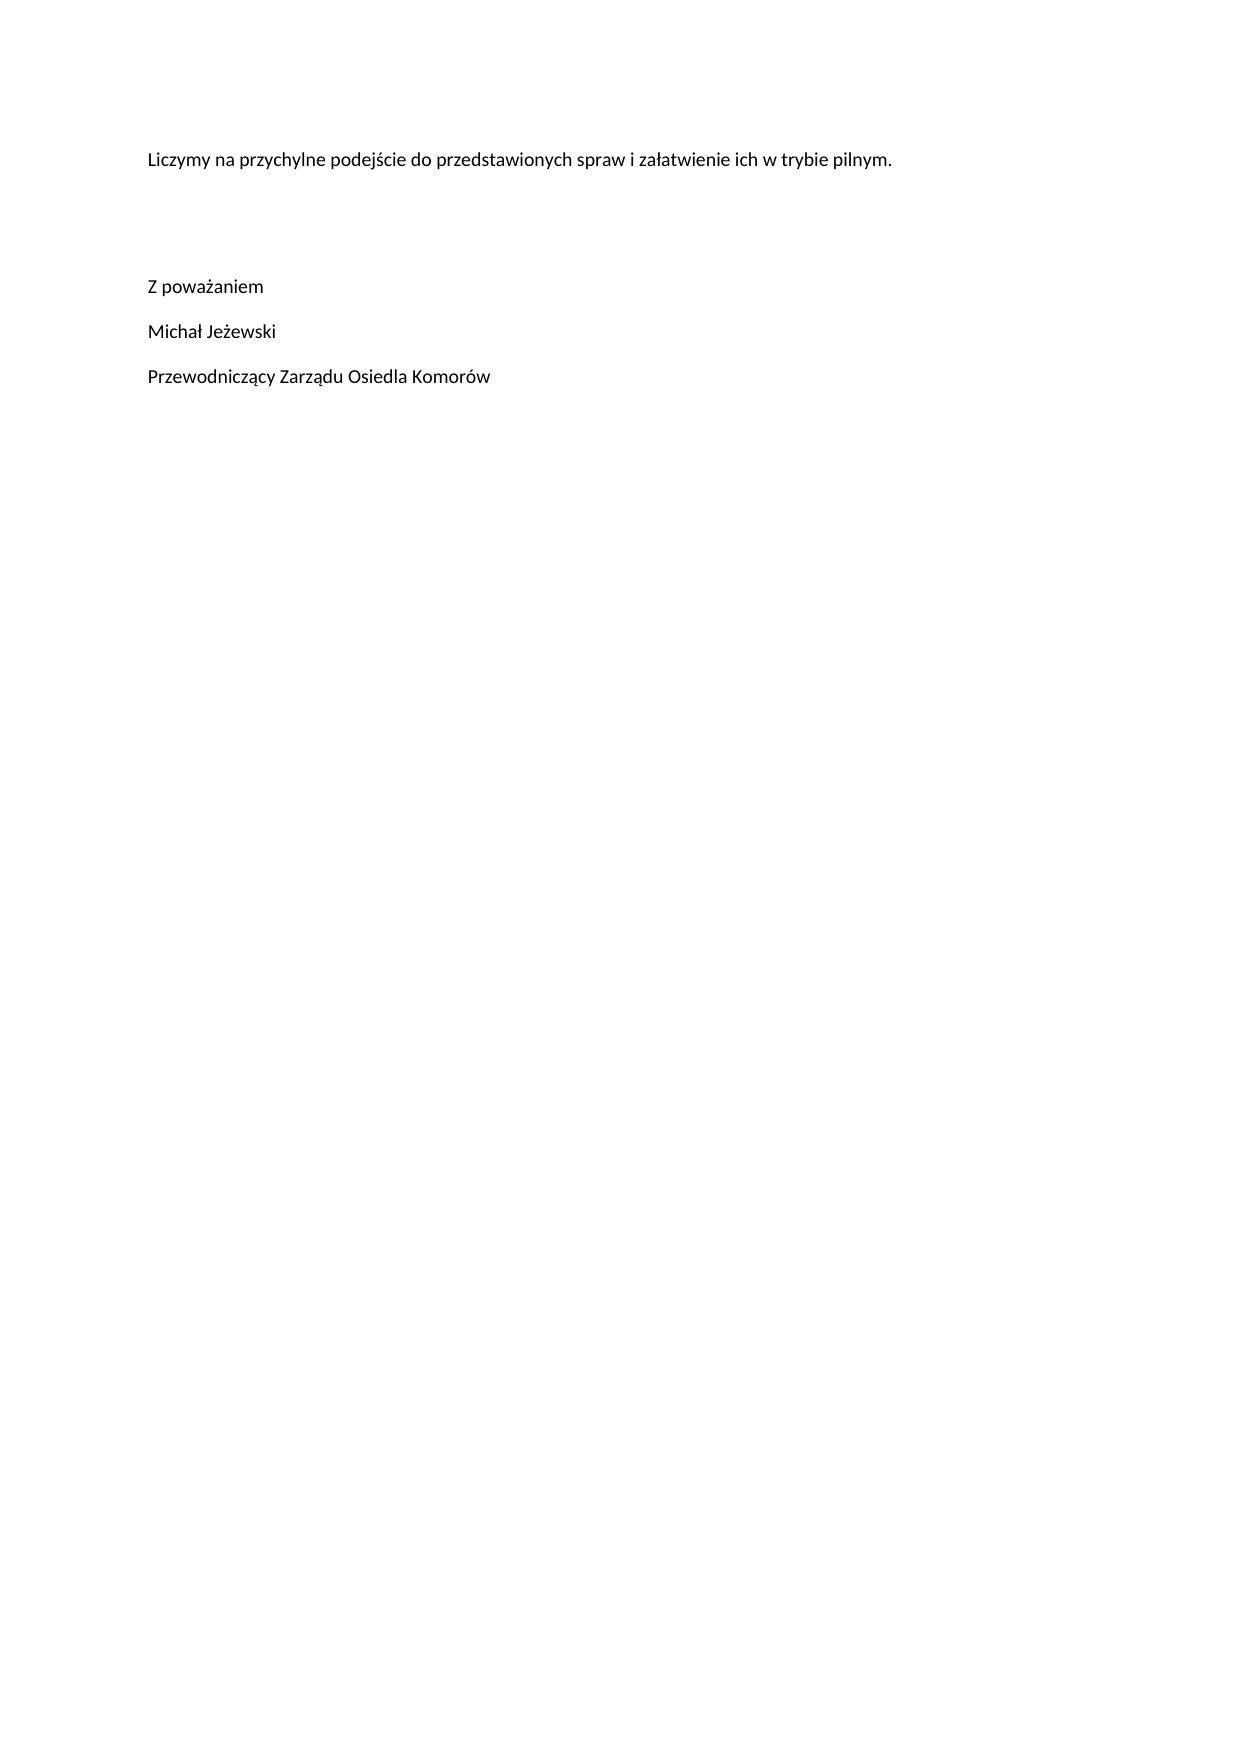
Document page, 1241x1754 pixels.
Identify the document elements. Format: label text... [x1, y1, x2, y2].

text Przewodniczący Zarządu Osiedla Komorów [148, 364, 1093, 388]
text Liczymy na przychylne podejście do przedstawionych spraw i załatwienie ich w trybie pilnym. [148, 148, 1093, 172]
text Z poważaniem [148, 274, 1093, 298]
text Michał Jeżewski [148, 319, 1093, 343]
